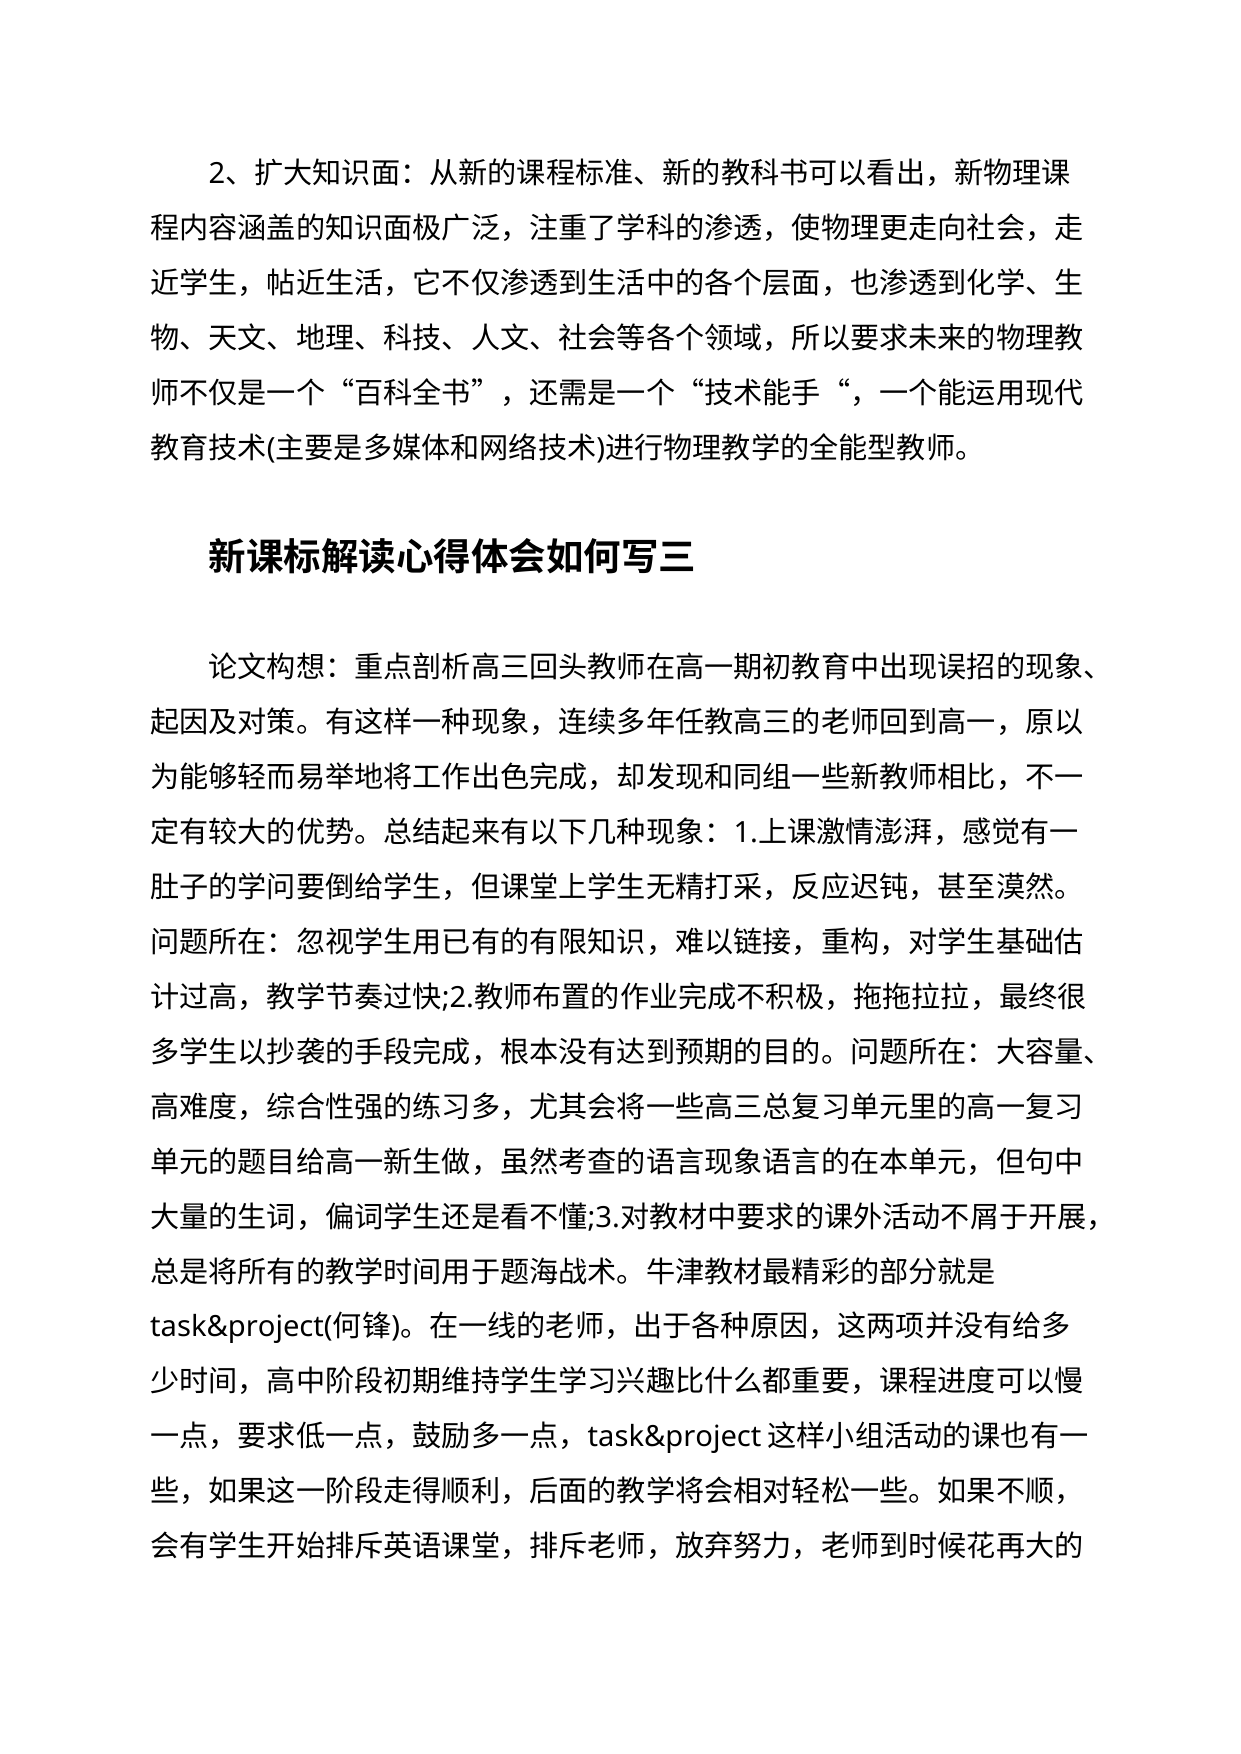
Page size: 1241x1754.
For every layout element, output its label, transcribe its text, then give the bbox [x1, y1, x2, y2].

text 2、扩大知识面：从新的课程标准、新的教科书可以看出，新物理课程内容涵盖的知识面极广泛，注重了学科的渗透，使物理更走向社会，走近学生，帖近生活，它不仅渗透到生活中的各个层面，也渗透到化学、生物、天文、地理、科技、人文、社会等各个领域，所以要求未来的物理教师不仅是一个“百科全书”，还需是一个“技术能手“，一个能运用现代教育技术(主要是多媒体和网络技术)进行物理教学的全能型教师。 [150, 150, 1090, 467]
text 新课标解读心得体会如何写三 [150, 527, 1090, 581]
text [150, 644, 1090, 1565]
